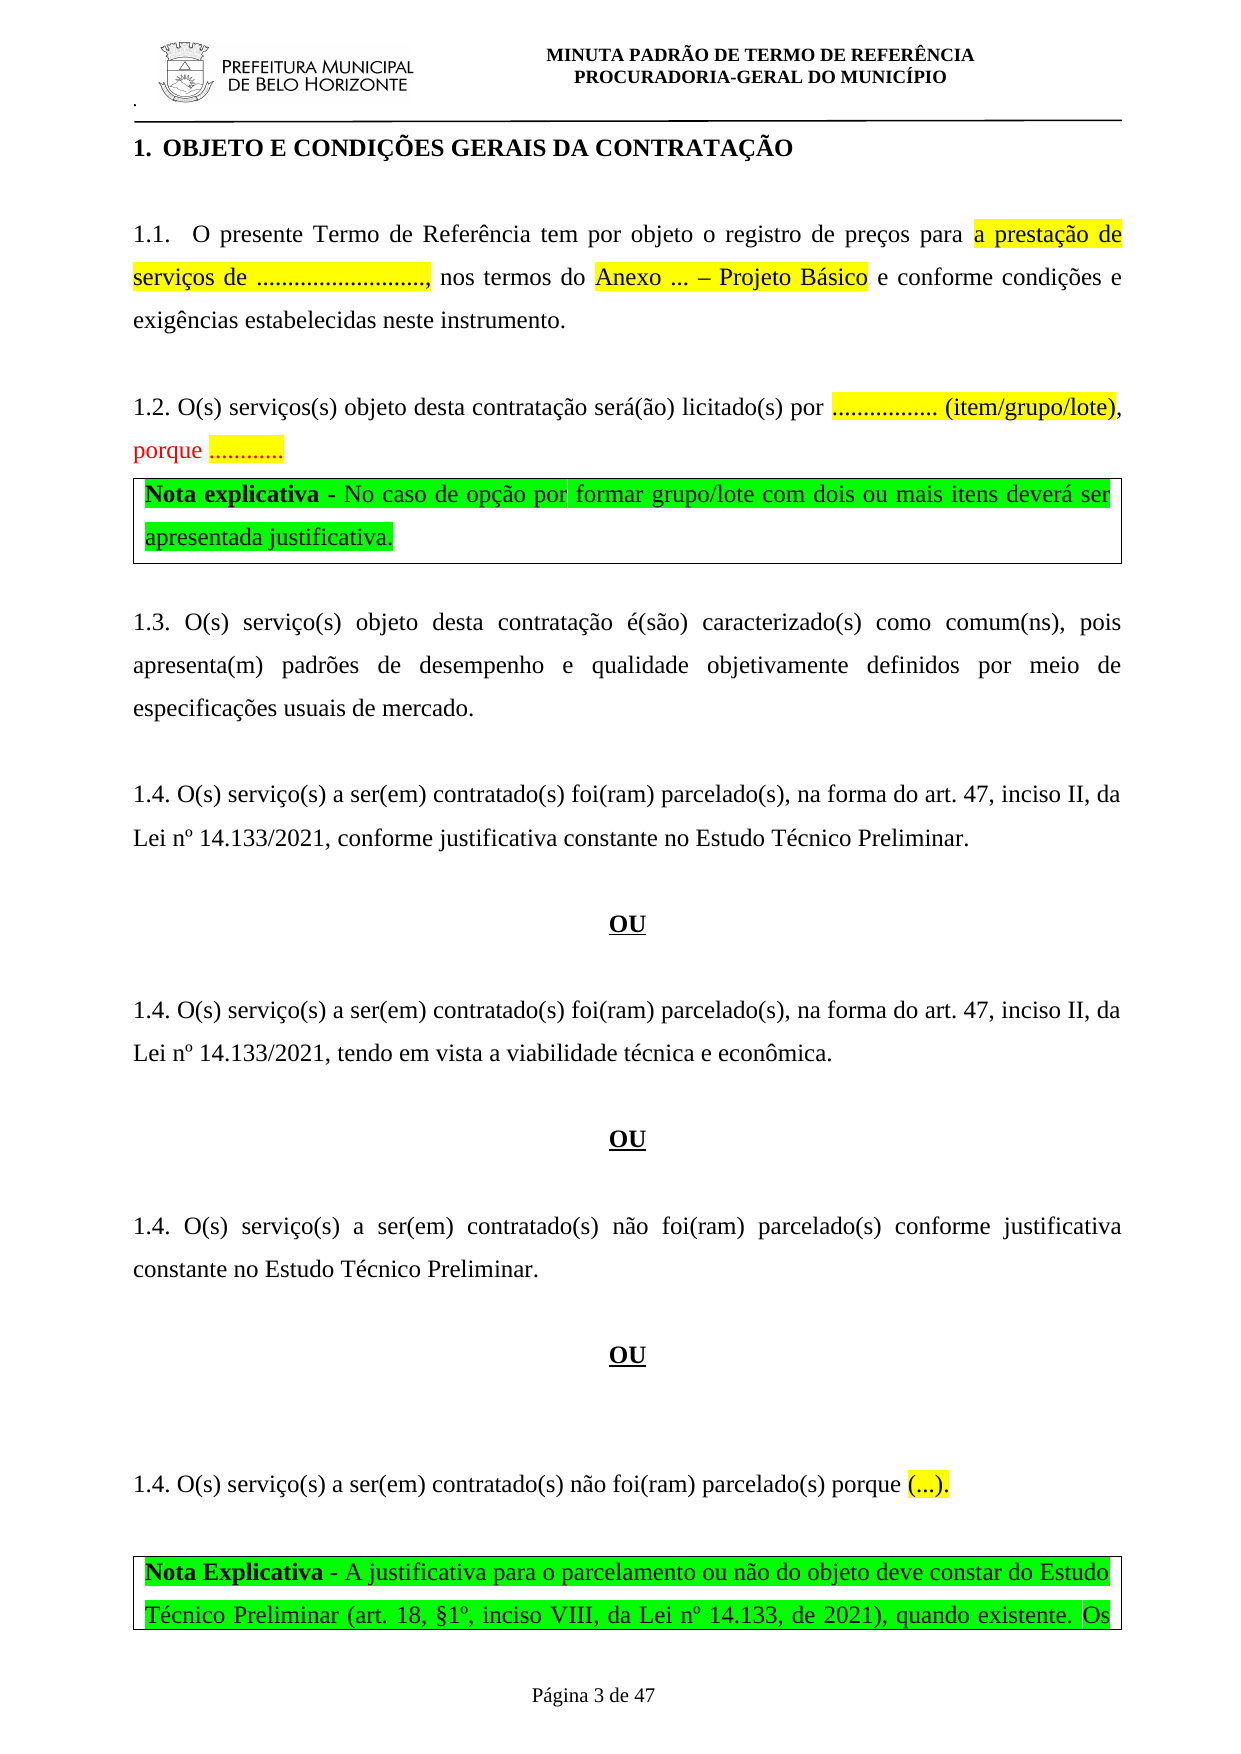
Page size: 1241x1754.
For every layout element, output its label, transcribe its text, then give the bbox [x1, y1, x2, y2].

text 1.4. O(s) serviço(s) a ser(em) contratado(s) não foi(ram) parcelado(s) conforme justificativa constante no Estudo Técnico Preliminar. [133, 1211, 1122, 1283]
text 1.1. O presente Termo de Referência tem por objeto o registro de preços para a prestação de serviços de ..........................., nos termos do Anexo ... – Projeto Básico e conforme condições e exigências estabelecidas neste instrumento. [133, 219, 1122, 334]
text 1.4. O(s) serviço(s) a ser(em) contratado(s) foi(ram) parcelado(s), na forma do art. 47, inciso II, da Lei nº 14.133/2021, conforme justificativa constante no Estudo Técnico Preliminar. [133, 779, 1122, 851]
text 1.2. O(s) serviços(s) objeto desta contratação será(ão) licitado(s) por ................. (item/grupo/lote), porque ............ [133, 392, 1122, 463]
text 1.3. O(s) serviço(s) objeto desta contratação é(são) caracterizado(s) como comum(ns), pois apresenta(m) padrões de desempenho e qualidade objetivamente definidos por meio de especificações usuais de mercado. [133, 607, 1122, 722]
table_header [134, 1557, 1121, 1629]
list CONDIÇÕES GERAIS DA CONTRATAÇÃO [133, 133, 1122, 162]
text OU [133, 909, 1122, 938]
picture [158, 42, 414, 103]
text OU [133, 1340, 1122, 1369]
text OU [133, 1124, 1122, 1153]
table_header Nota explicativa - No caso de opção por formar grupo/lote com dois ou mais itens deverá ser apresentada justificativa. [134, 479, 1121, 563]
text 1.4. O(s) serviço(s) a ser(em) contratado(s) foi(ram) parcelado(s), na forma do art. 47, inciso II, da Lei nº 14.133/2021, tendo em vista a viabilidade técnica e econômica. [133, 995, 1122, 1067]
text 1.4. O(s) serviço(s) a ser(em) contratado(s) não foi(ram) parcelado(s) porque (...). [133, 1469, 1122, 1498]
